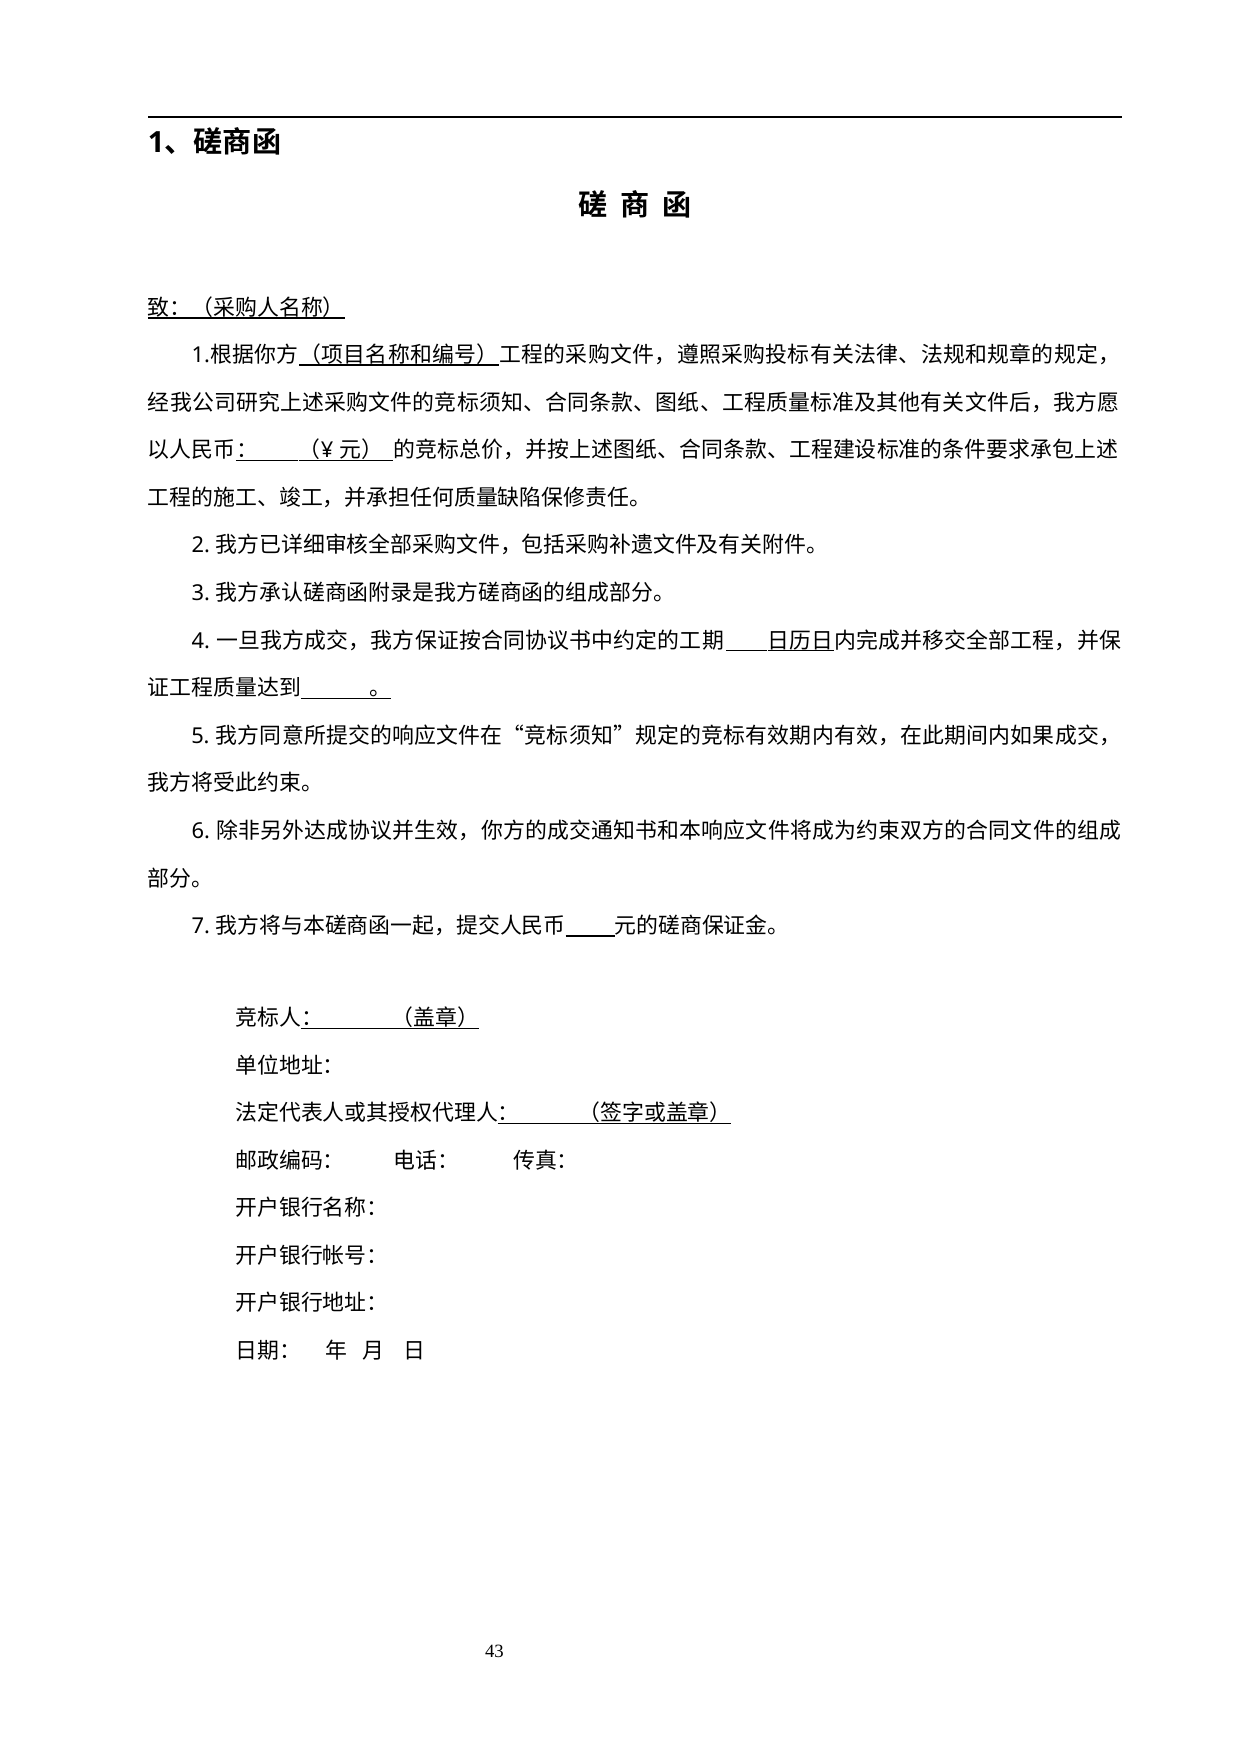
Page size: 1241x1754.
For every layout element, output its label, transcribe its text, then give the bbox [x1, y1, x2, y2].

text 法定代表人或其授权代理人： （签字或盖章） [148, 1095, 1122, 1127]
text 开户银行名称： [148, 1190, 1122, 1222]
text 1、磋商函 [148, 118, 1122, 161]
text 致：（采购人名称） [148, 290, 1122, 321]
text 磋 商 函 [148, 182, 1122, 224]
text 1.根据你方（项目名称和编号）工程的采购文件，遵照采购投标有关法律、法规和规章的规定，经我公司研究上述采购文件的竞标须知、合同条款、图纸、工程质量标准及其他有关文件后，我方愿以人民币： （¥ 元） 的竞标总价，并按上述图纸、合同条款、工程建设标准的条件要求承包上述工程的施工、竣工，并承担任何质量缺陷保修责任。 [148, 337, 1122, 512]
text 3. 我方承认磋商函附录是我方磋商函的组成部分。 [148, 575, 1122, 607]
text 开户银行帐号： [148, 1238, 1122, 1269]
text 2. 我方已详细审核全部采购文件，包括采购补遗文件及有关附件。 [148, 527, 1122, 559]
text 5. 我方同意所提交的响应文件在“竞标须知”规定的竞标有效期内有效，在此期间内如果成交，我方将受此约束。 [148, 718, 1122, 797]
text 日期： 年 月 日 [148, 1333, 1122, 1364]
text 4. 一旦我方成交，我方保证按合同协议书中约定的工期 日历日内完成并移交全部工程，并保证工程质量达到 。 [148, 623, 1122, 702]
text 竞标人： （盖章） [148, 1000, 1122, 1032]
text 邮政编码： 电话： 传真： [148, 1143, 1122, 1174]
text 7. 我方将与本磋商函一起，提交人民币 元的磋商保证金。 [148, 908, 1122, 940]
text 单位地址： [148, 1048, 1122, 1079]
text 开户银行地址： [148, 1285, 1122, 1317]
text 6. 除非另外达成协议并生效，你方的成交通知书和本响应文件将成为约束双方的合同文件的组成部分。 [148, 813, 1122, 892]
